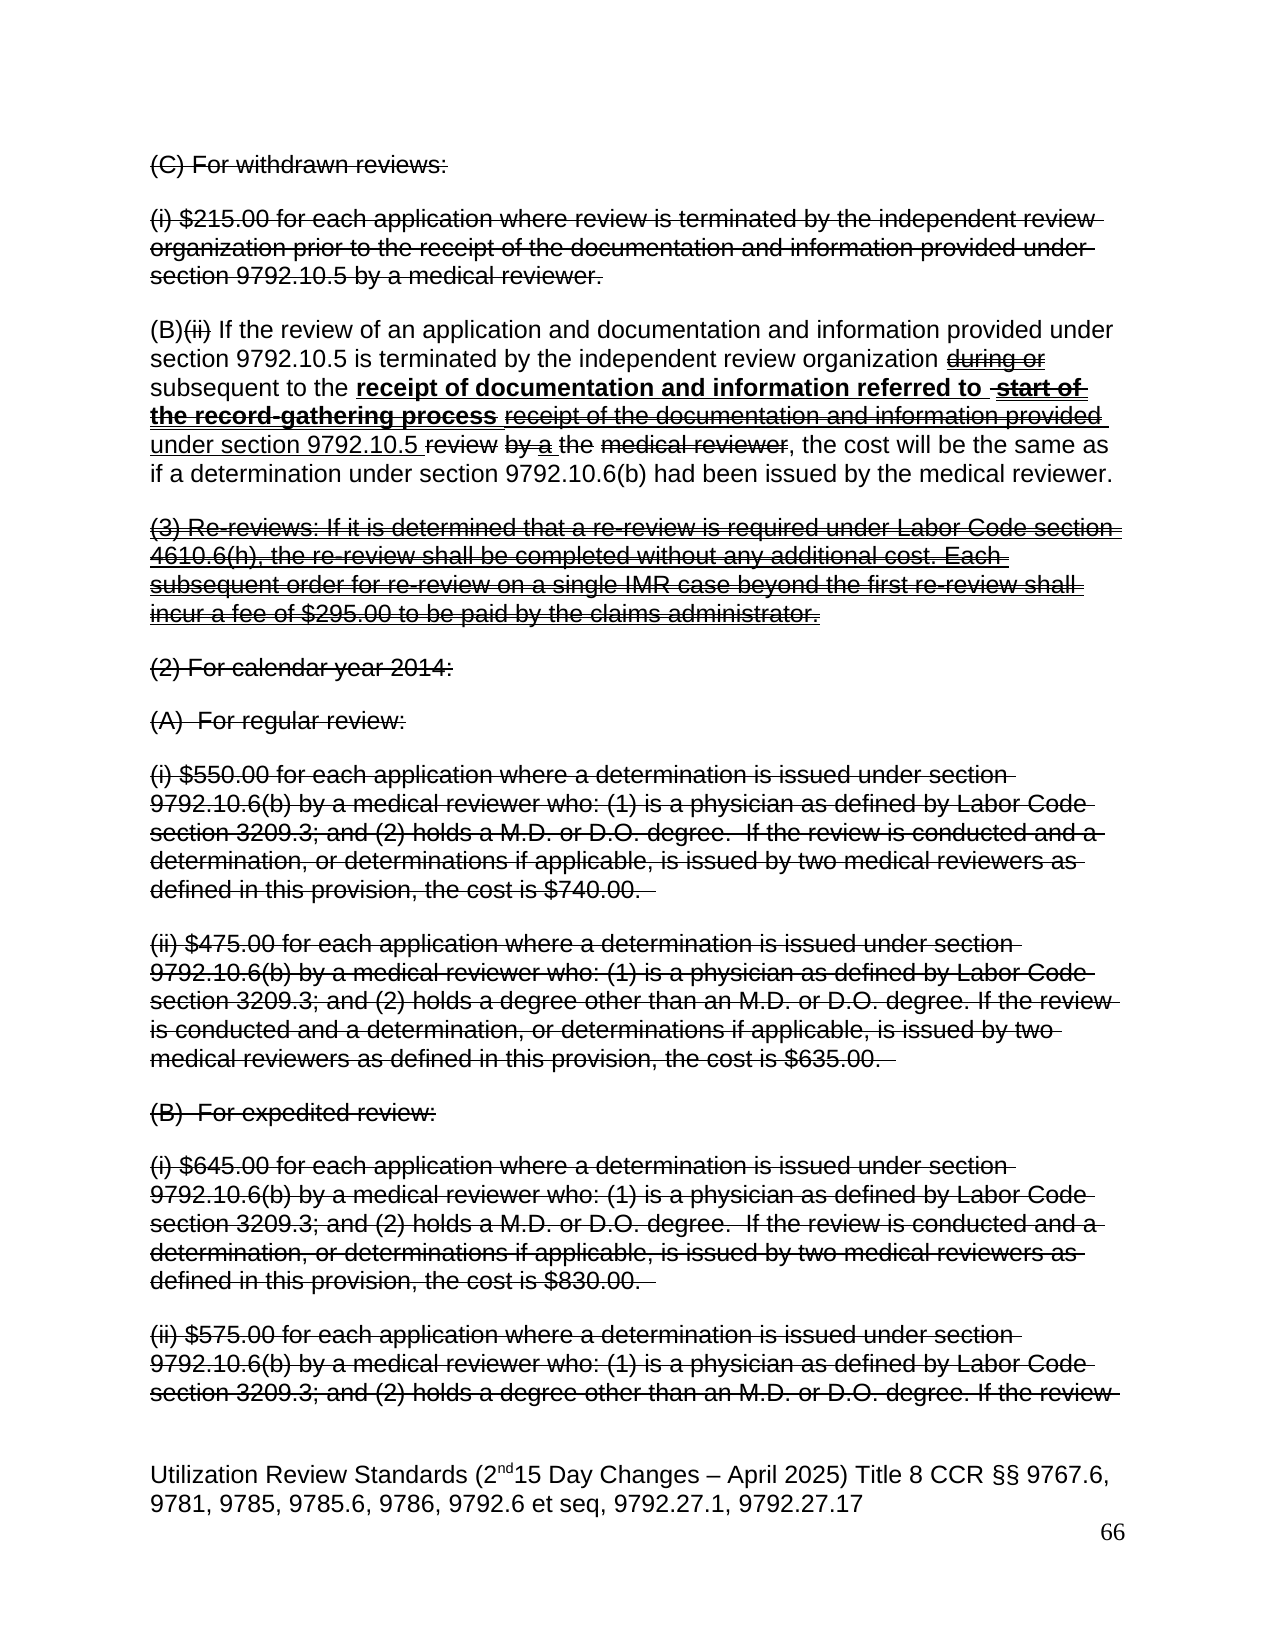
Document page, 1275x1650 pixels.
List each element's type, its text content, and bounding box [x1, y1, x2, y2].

text (3) Re-reviews: If it is determined that a re-review is required under Labor Code section 4610.6(h), the re-review shall be completed without any additional cost. Each subsequent order for re-review on a single IMR case beyond the first re-review shall incur a fee of $295.00 to be paid by the claims administrator. [150, 512, 1125, 627]
text (i) $550.00 for each application where a determination is issued under section 9792.10.6(b) by a medical reviewer who: (1) is a physician as defined by Labor Code section 3209.3; and (2) holds a M.D. or D.O. degree. If the review is conducted and a determination, or determinations if applicable, is issued by two medical reviewers as defined in this provision, the cost is $740.00. [150, 760, 1125, 904]
text (i) $215.00 for each application where review is terminated by the independent review organization prior to the receipt of the documentation and information provided under section 9792.10.5 by a medical reviewer. [150, 204, 1125, 290]
text (ii) $475.00 for each application where a determination is issued under section 9792.10.6(b) by a medical reviewer who: (1) is a physician as defined by Labor Code section 3209.3; and (2) holds a degree other than an M.D. or D.O. degree. If the review is conducted and a determination, or determinations if applicable, is issued by two medical reviewers as defined in this provision, the cost is $635.00. [150, 929, 1125, 1072]
text (B) For expedited review: [150, 1097, 1125, 1126]
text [150, 1320, 1125, 1406]
text (2) For calendar year 2014: [150, 652, 1125, 681]
text (A) For regular review: [150, 706, 1125, 735]
text (C) For withdrawn reviews: [150, 150, 1125, 179]
text (i) $645.00 for each application where a determination is issued under section 9792.10.6(b) by a medical reviewer who: (1) is a physician as defined by Labor Code section 3209.3; and (2) holds a M.D. or D.O. degree. If the review is conducted and a determination, or determinations if applicable, is issued by two medical reviewers as defined in this provision, the cost is $830.00. [150, 1151, 1125, 1295]
text (B)(ii) If the review of an application and documentation and information provided under section 9792.10.5 is terminated by the independent review organization during or subsequent to the receipt of documentation and information referred to start of the record-gathering process receipt of the documentation and information provided under section 9792.10.5 review by a the medical reviewer, the cost will be the same as if a determination under section 9792.10.6(b) had been issued by the medical reviewer. [150, 315, 1125, 487]
